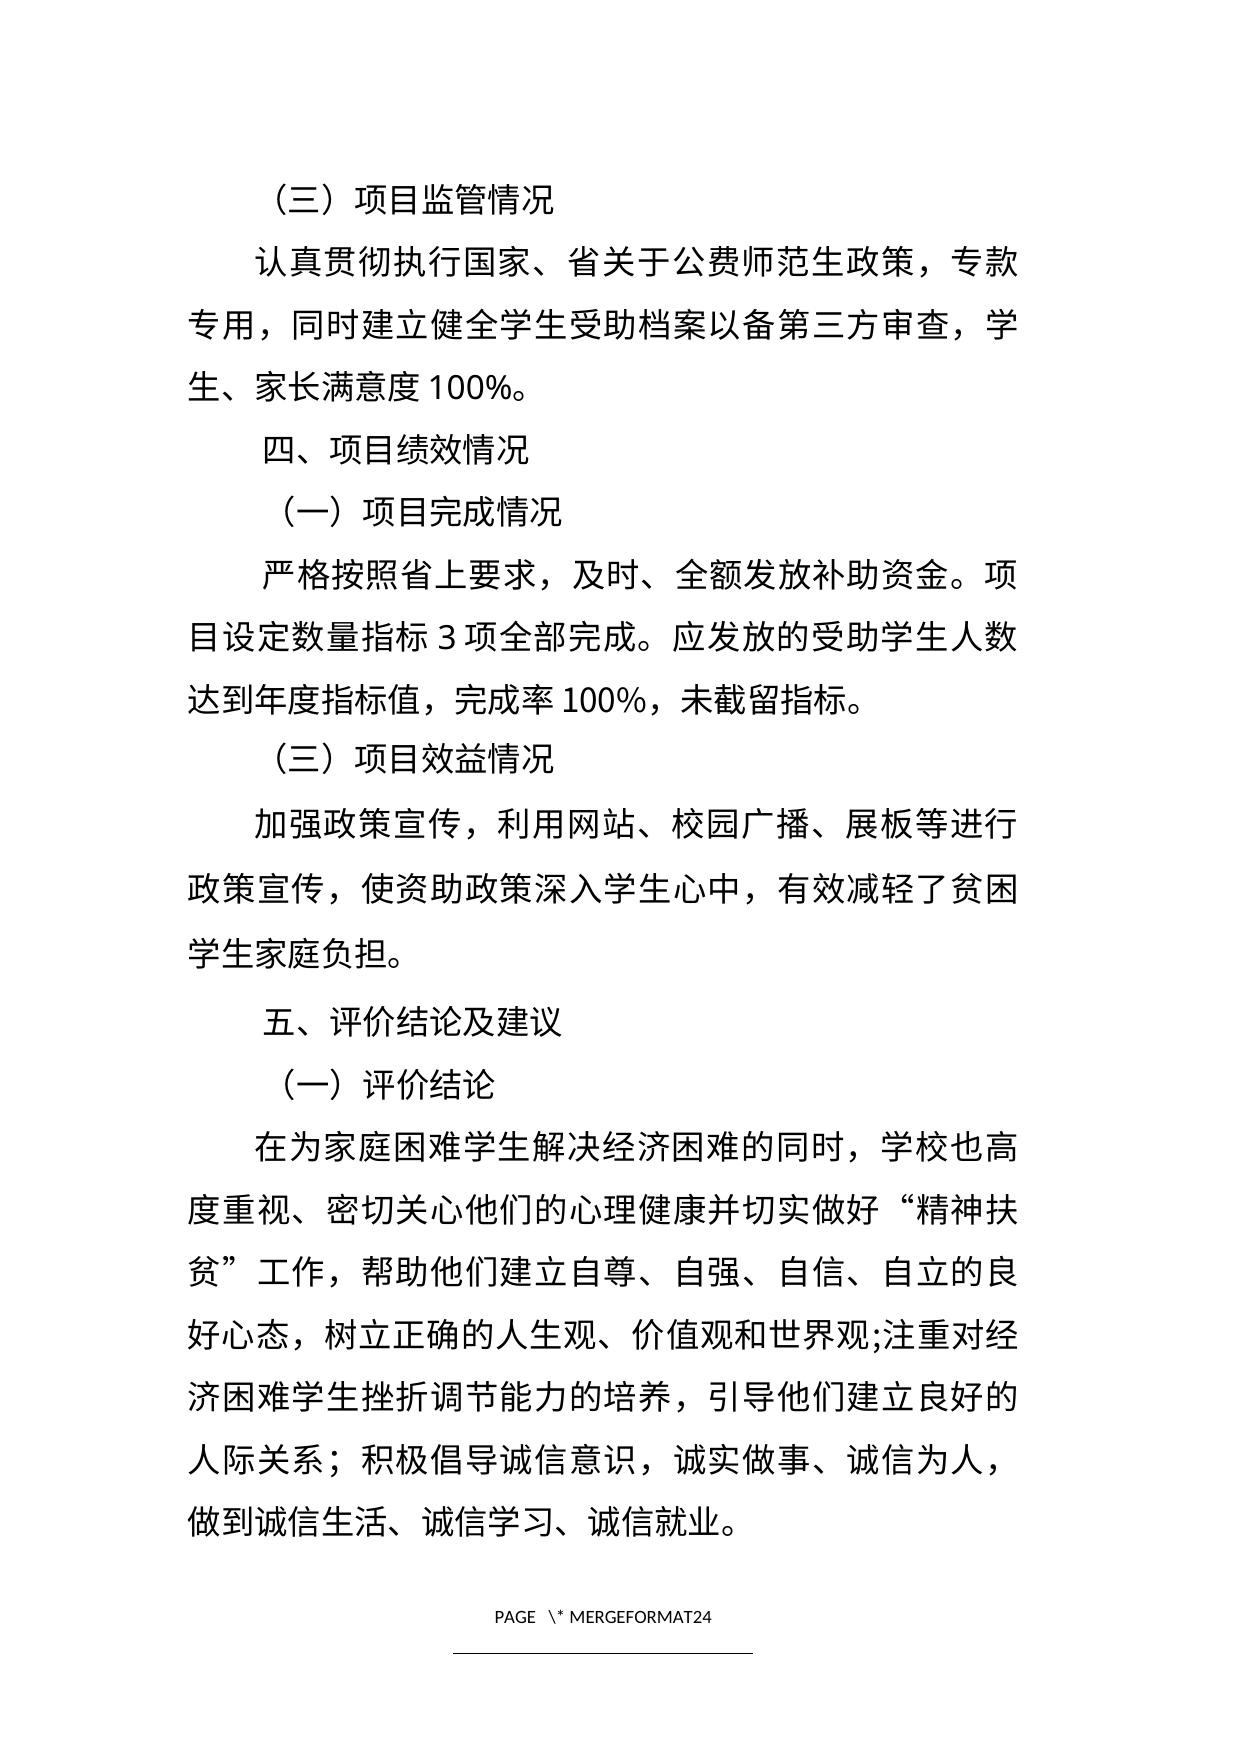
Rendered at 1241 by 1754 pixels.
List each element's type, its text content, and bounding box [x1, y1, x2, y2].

text 五、评价结论及建议 [187, 984, 1019, 1047]
text 四、项目绩效情况 [187, 412, 1019, 474]
text （一）项目完成情况 [187, 474, 1019, 537]
list 项目效益情况 [187, 724, 1019, 789]
text 严格按照省上要求，及时、全额发放补助资金。项目设定数量指标3项全部完成。应发放的受助学生人数达到年度指标值，完成率100%，未截留指标。 [187, 537, 1019, 724]
text （三）项目监管情况 [187, 162, 1019, 224]
text 在为家庭困难学生解决经济困难的同时，学校也高度重视、密切关心他们的心理健康并切实做好“精神扶贫”工作，帮助他们建立自尊、自强、自信、自立的良好心态，树立正确的人生观、价值观和世界观;注重对经济困难学生挫折调节能力的培养，引导他们建立良好的人际关系；积极倡导诚信意识，诚实做事、诚信为人，做到诚信生活、诚信学习、诚信就业。 [187, 1109, 1019, 1547]
text （一）评价结论 [187, 1047, 1019, 1109]
list 加强政策宣传，利用网站、校园广播、展板等进行政策宣传，使资助政策深入学生心中，有效减轻了贫困学生家庭负担。 [187, 789, 1019, 984]
list 认真贯彻执行国家、省关于公费师范生政策，专款专用，同时建立健全学生受助档案以备第三方审查，学生、家长满意度100%。 [187, 224, 1019, 412]
